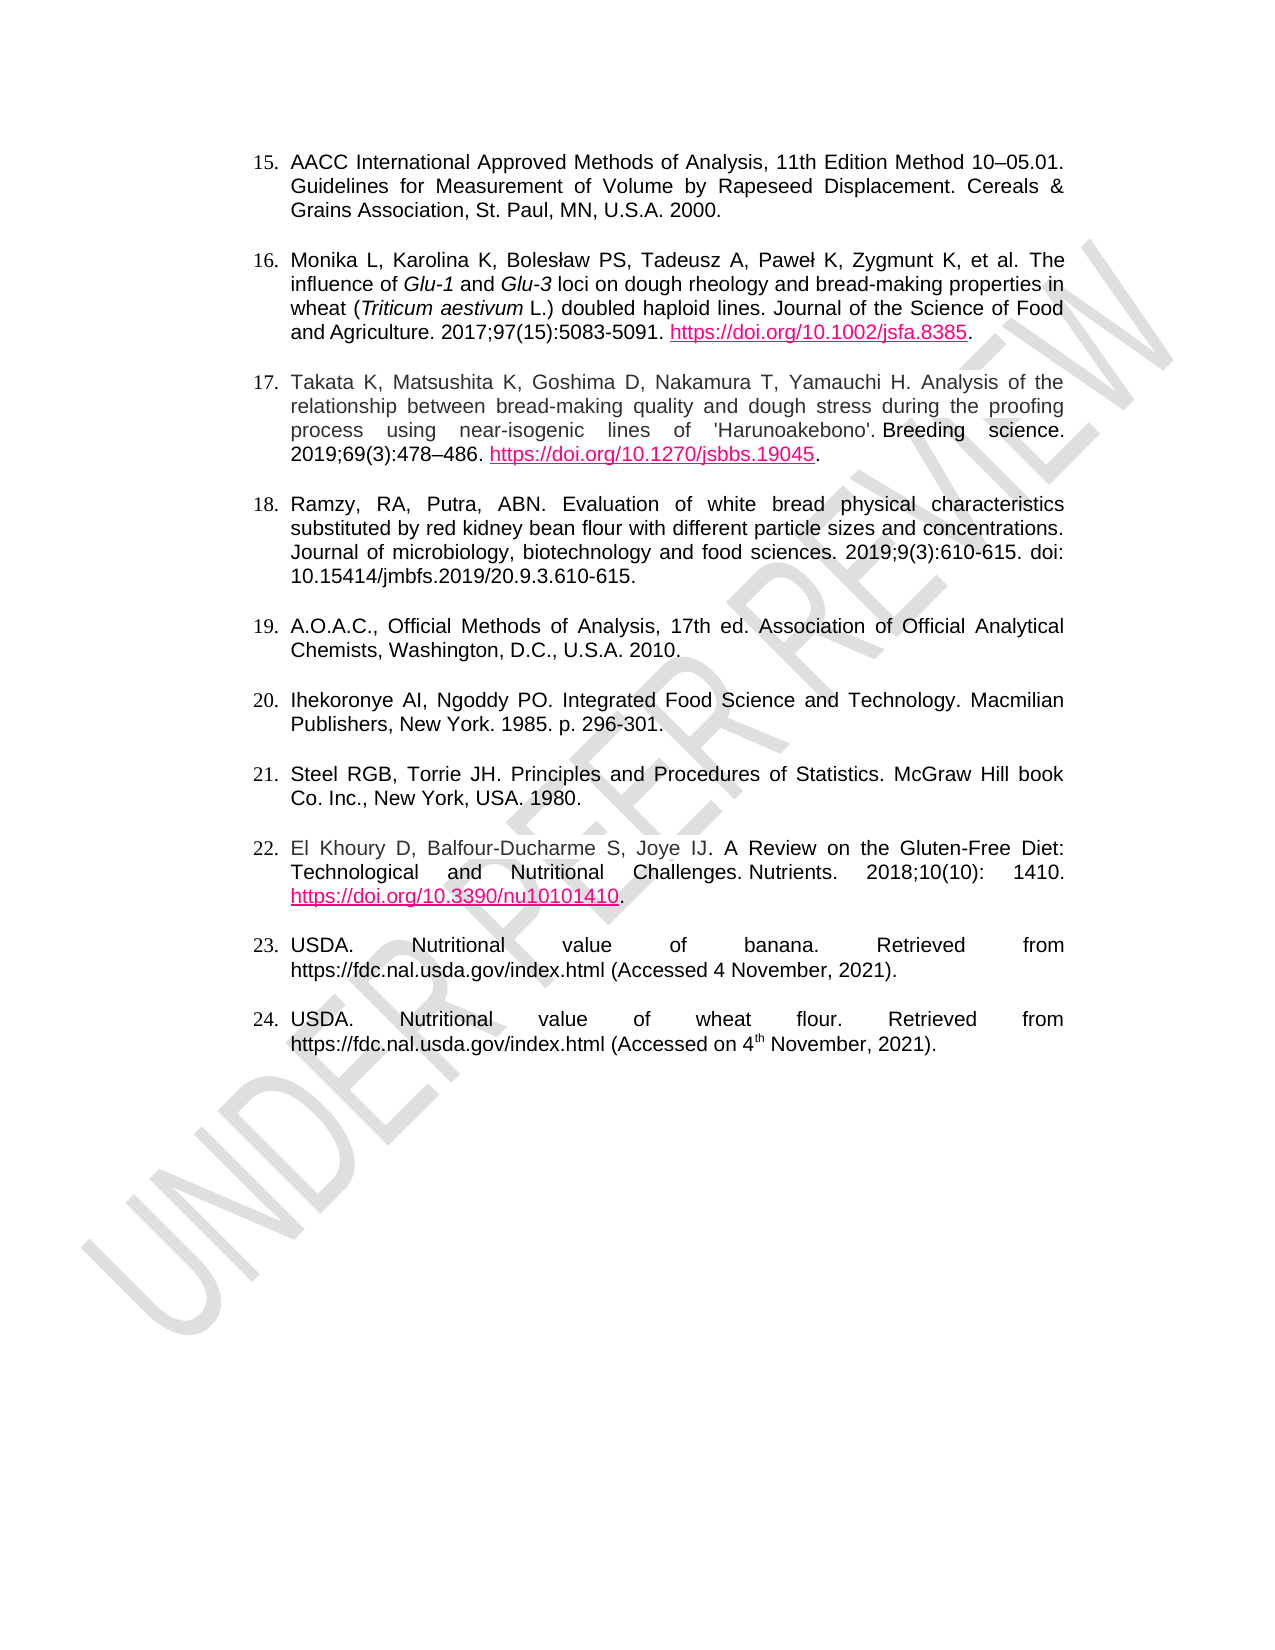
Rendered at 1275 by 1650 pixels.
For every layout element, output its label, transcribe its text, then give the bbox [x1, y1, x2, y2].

list El Khoury D, Balfour-Ducharme S, Joye IJ. A Review on the Gluten-Free Diet: Technological and Nutritional Challenges. Nutrients. 2018;10(10): 1410. https://doi.org/10.3390/nu10101410. [253, 835, 1065, 907]
list USDA. Nutritional value of wheat flour. Retrieved from https://fdc.nal.usda.gov/index.html (Accessed on 4th November, 2021). [253, 1007, 1065, 1055]
list Monika L, Karolina K, Bolesław PS, Tadeusz A, Paweł K, Zygmunt K, et al. The influence of Glu-1 and Glu-3 loci on dough rheology and bread-making properties in wheat (Triticum aestivum L.) doubled haploid lines. Journal of the Science of Food and Agriculture. 2017;97(15):5083-5091. https://doi.org/10.1002/jsfa.8385. [253, 248, 1065, 344]
list AACC International Approved Methods of Analysis, 11th Edition Method 10–05.01. Guidelines for Measurement of Volume by Rapeseed Displacement. Cereals & Grains Association, St. Paul, MN, U.S.A. 2000. [253, 150, 1065, 222]
list Takata K, Matsushita K, Goshima D, Nakamura T, Yamauchi H. Analysis of the relationship between bread-making quality and dough stress during the proofing process using near-isogenic lines of 'Harunoakebono'. Breeding science. 2019;69(3):478–486. https://doi.org/10.1270/jsbbs.19045. [253, 370, 1065, 466]
list Ihekoronye AI, Ngoddy PO. Integrated Food Science and Technology. Macmilian Publishers, New York. 1985. p. 296-301. [253, 687, 1065, 736]
list A.O.A.C., Official Methods of Analysis, 17th ed. Association of Official Analytical Chemists, Washington, D.C., U.S.A. 2010. [253, 613, 1065, 662]
list Steel RGB, Torrie JH. Principles and Procedures of Statistics. McGraw Hill book Co. Inc., New York, USA. 1980. [253, 761, 1065, 809]
list Ramzy, RA, Putra, ABN. Evaluation of white bread physical characteristics substituted by red kidney bean flour with different particle sizes and concentrations. Journal of microbiology, biotechnology and food sciences. 2019;9(3):610-615. doi: 10.15414/jmbfs.2019/20.9.3.610-615. [253, 492, 1065, 588]
list USDA. Nutritional value of banana. Retrieved from https://fdc.nal.usda.gov/index.html (Accessed 4 November, 2021). [253, 933, 1065, 981]
